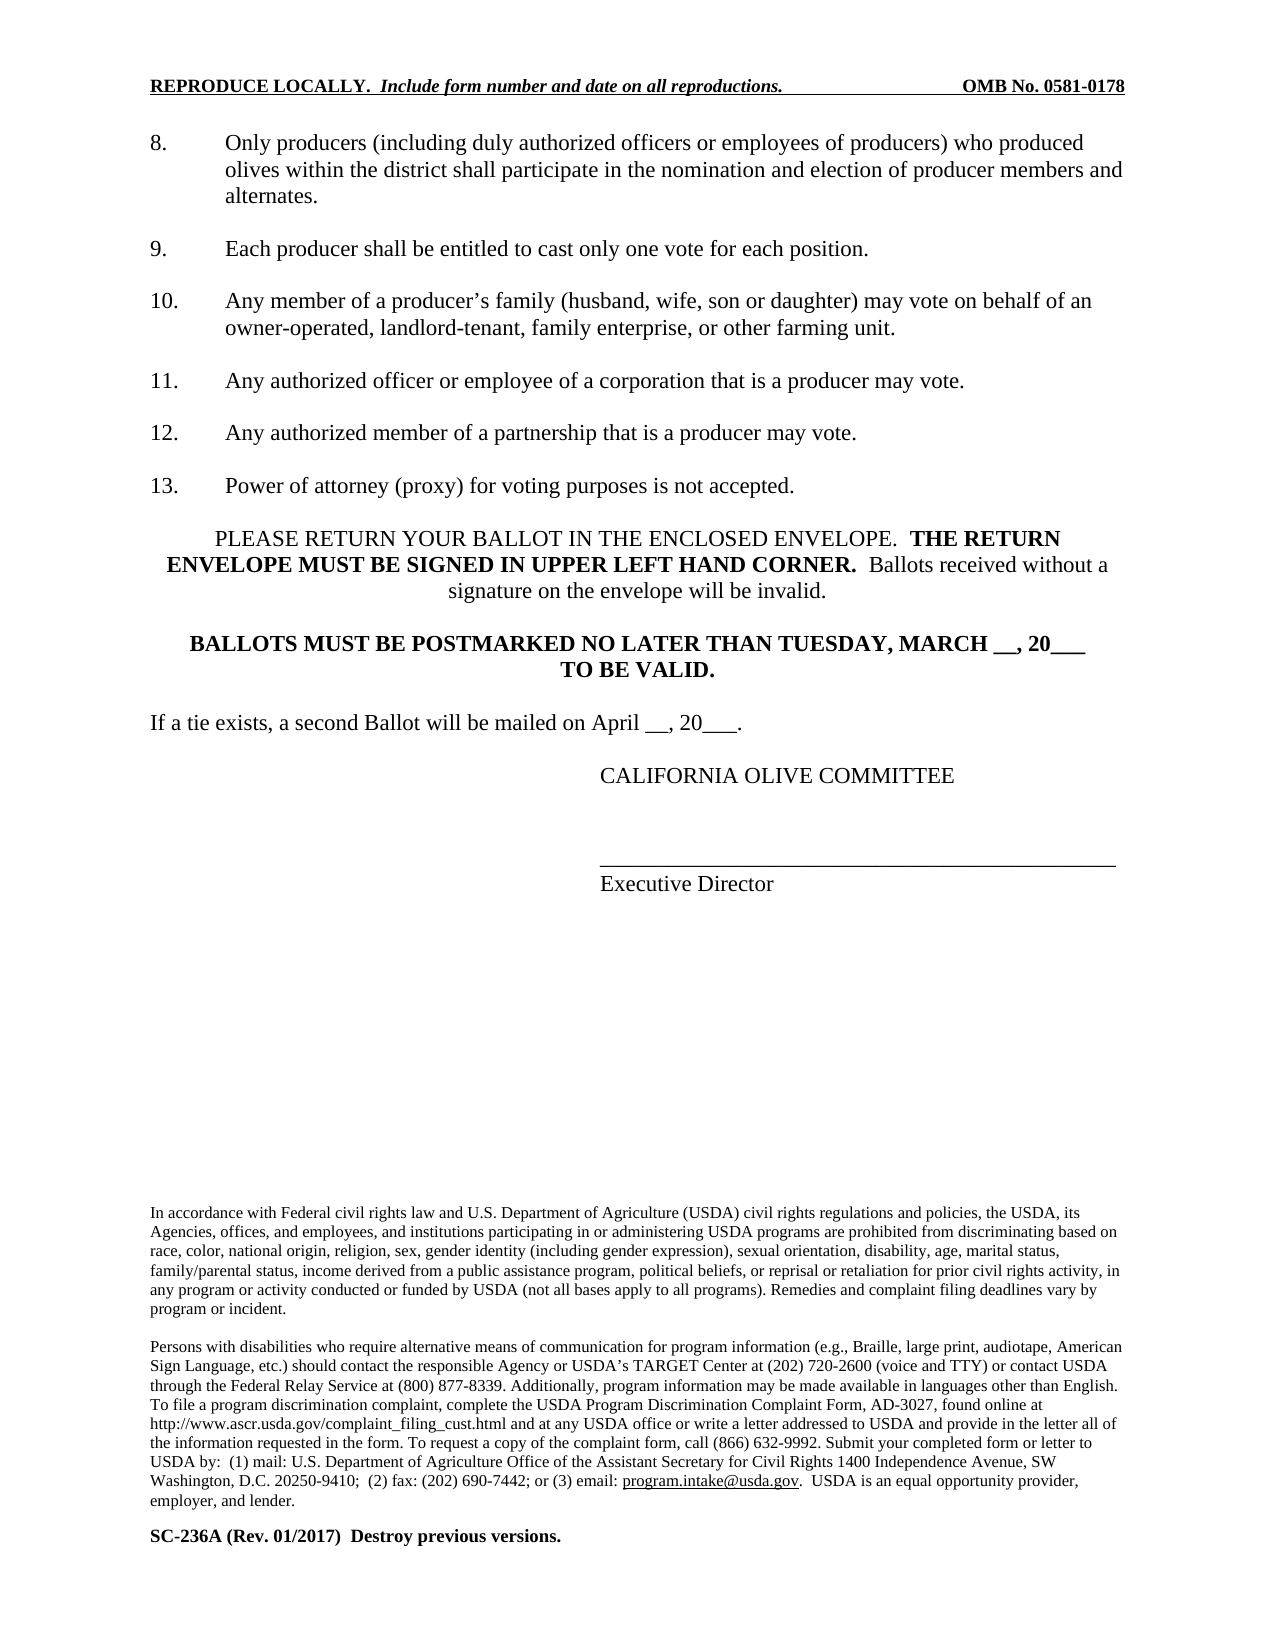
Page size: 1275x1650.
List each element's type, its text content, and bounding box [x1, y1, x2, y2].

text 13. Power of attorney (proxy) for voting purposes is not accepted. [150, 472, 1125, 498]
text Persons with disabilities who require alternative means of communication for program information (e.g., Braille, large print, audiotape, American Sign Language, etc.) should contact the responsible Agency or USDA’s TARGET Center at (202) 720-2600 (voice and TTY) or contact USDA through the Federal Relay Service at (800) 877-8339. Additionally, program information may be made available in languages other than English. [150, 1337, 1125, 1394]
text BALLOTS MUST BE POSTMARKED NO LATER THAN TUESDAY, MARCH __, 20___ [150, 630, 1125, 657]
text If a tie exists, a second Ballot will be mailed on April __, 20___. [150, 709, 1125, 736]
text TO BE VALID. [150, 657, 1125, 683]
text _____________________________________________ [150, 843, 1125, 870]
text 9. Each producer shall be entitled to cast only one vote for each position. [150, 235, 1125, 261]
text Executive Director [150, 870, 1125, 896]
text 8. Only producers (including duly authorized officers or employees of producers) who produced olives within the district shall participate in the nomination and election of producer members and alternates. [150, 129, 1125, 208]
text CALIFORNIA OLIVE COMMITTEE [150, 762, 1125, 788]
text To file a program discrimination complaint, complete the USDA Program Discrimination Complaint Form, AD-3027, found online at http://www.ascr.usda.gov/complaint_filing_cust.html and at any USDA office or write a letter addressed to USDA and provide in the letter all of the information requested in the form. To request a copy of the complaint form, call (866) 632-9992. Submit your completed form or letter to USDA by: (1) mail: U.S. Department of Agriculture Office of the Assistant Secretary for Civil Rights 1400 Independence Avenue, SW Washington, D.C. 20250-9410; (2) fax: (202) 690-7442; or (3) email: program.intake@usda.gov. USDA is an equal opportunity provider, employer, and lender. [150, 1394, 1125, 1509]
text PLEASE RETURN YOUR BALLOT IN THE ENCLOSED ENVELOPE. THE RETURN ENVELOPE MUST BE SIGNED IN UPPER LEFT HAND CORNER. Ballots received without a signature on the envelope will be invalid. [150, 525, 1125, 604]
text 12. Any authorized member of a partnership that is a producer may vote. [150, 419, 1125, 446]
text In accordance with Federal civil rights law and U.S. Department of Agriculture (USDA) civil rights regulations and policies, the USDA, its Agencies, offices, and employees, and institutions participating in or administering USDA programs are prohibited from discriminating based on race, color, national origin, religion, sex, gender identity (including gender expression), sexual orientation, disability, age, marital status, family/parental status, income derived from a public assistance program, political beliefs, or reprisal or retaliation for prior civil rights activity, in any program or activity conducted or funded by USDA (not all bases apply to all programs). Remedies and complaint filing deadlines vary by program or incident. [150, 1203, 1125, 1318]
text 10. Any member of a producer’s family (husband, wife, son or daughter) may vote on behalf of an owner-operated, landlord-tenant, family enterprise, or other farming unit. [150, 288, 1125, 340]
text 11. Any authorized officer or employee of a corporation that is a producer may vote. [150, 367, 1125, 393]
